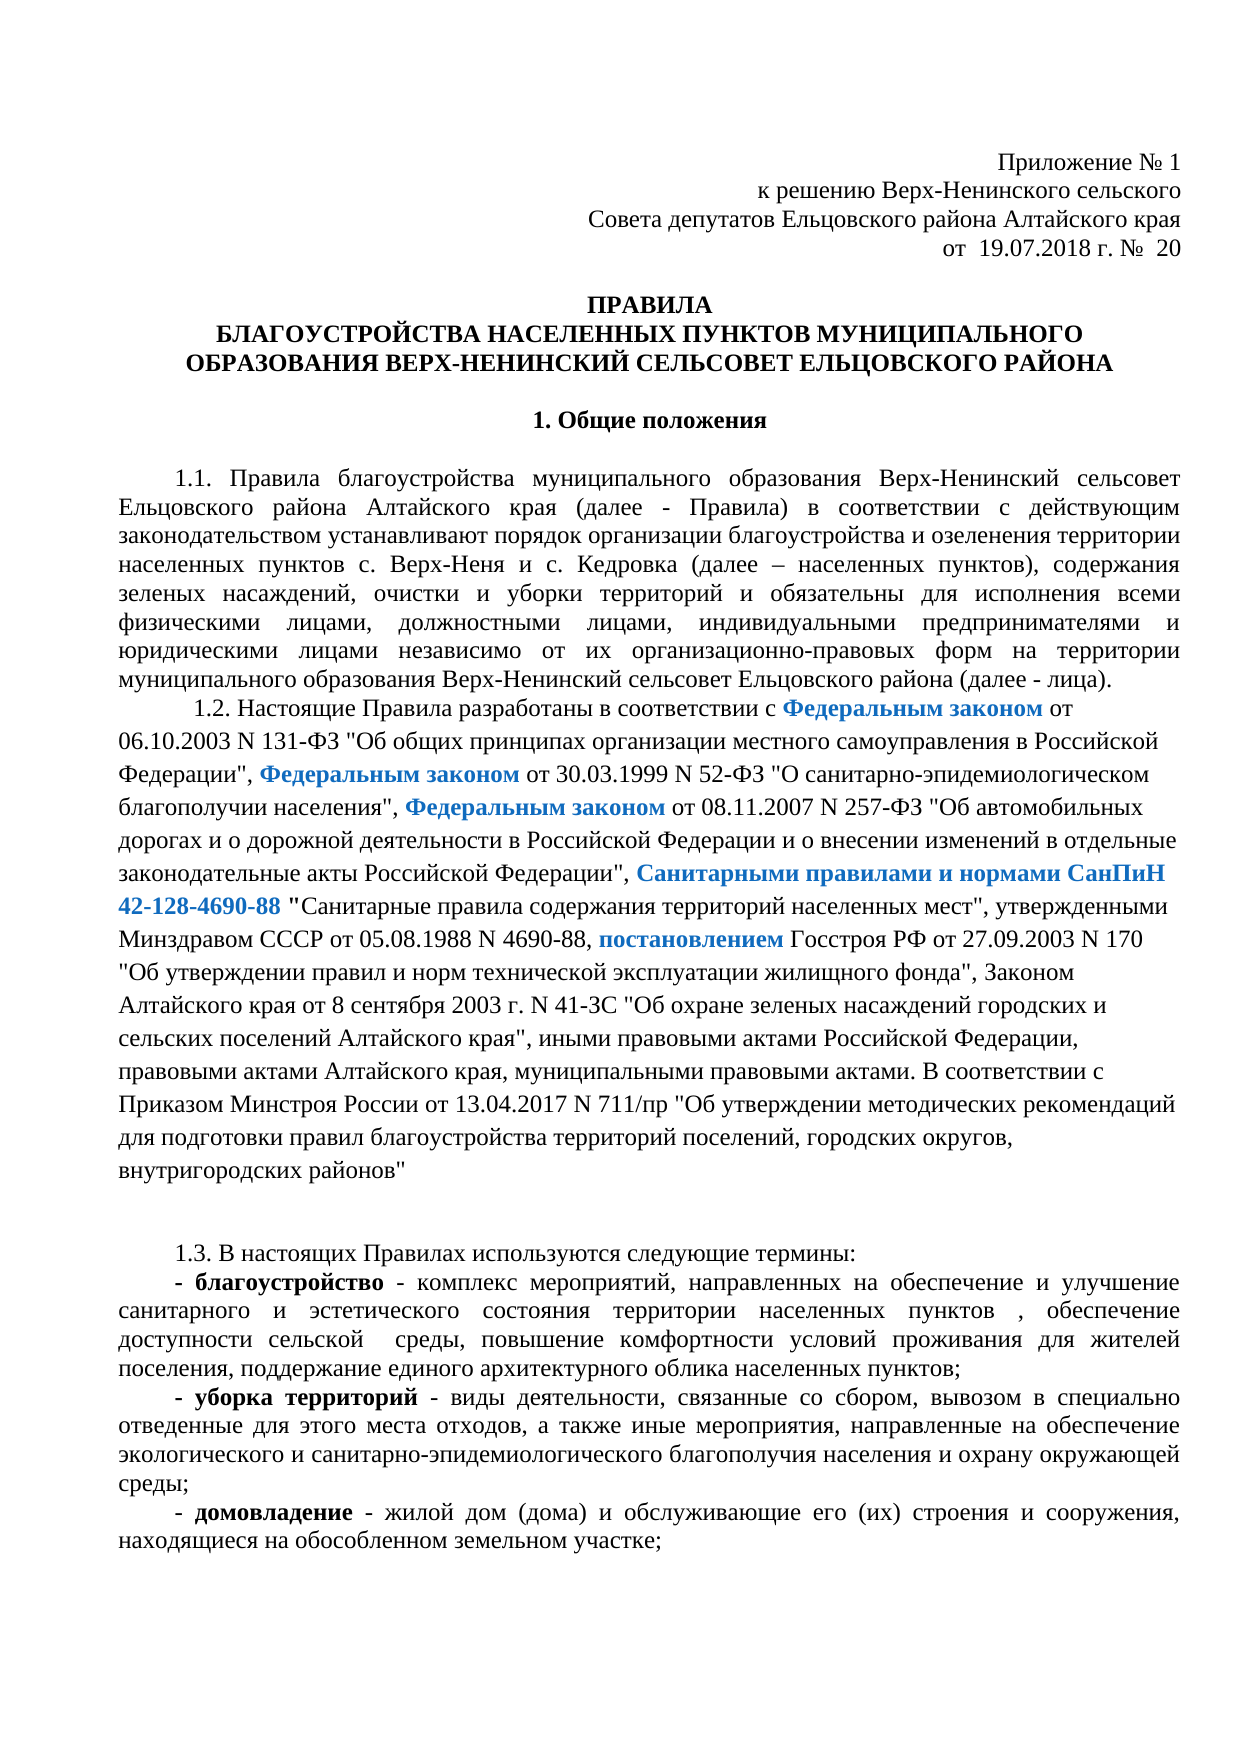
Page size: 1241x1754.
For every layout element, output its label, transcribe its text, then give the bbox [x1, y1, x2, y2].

text к решению Верх-Ненинского сельского [118, 176, 1181, 204]
title ПРАВИЛА [118, 291, 1181, 319]
text Приложение № 1 [118, 147, 1181, 176]
text - благоустройство - комплекс мероприятий, направленных на обеспечение и улучшение санитарного и эстетического состояния территории населенных пунктов , обеспечение доступности сельской среды, повышение комфортности условий проживания для жителей поселения, поддержание единого архитектурного облика населенных пунктов; [118, 1267, 1181, 1382]
text 1. Общие положения [118, 406, 1181, 434]
text от 19.07.2018 г. № 20 [118, 233, 1181, 262]
text - домовладение - жилой дом (дома) и обслуживающие его (их) строения и сооружения, находящиеся на обособленном земельном участке; [118, 1497, 1181, 1554]
title БЛАГОУСТРОЙСТВА НАСЕЛЕННЫХ ПУНКТОВ МУНИЦИПАЛЬНОГО ОБРАЗОВАНИЯ ВЕРХ-НЕНИНСКИЙ СЕЛЬСОВЕТ ЕЛЬЦОВСКОГО РАЙОНА [118, 319, 1181, 377]
text 1.1. Правила благоустройства муниципального образования Верх-Ненинский сельсовет Ельцовского района Алтайского края (далее - Правила) в соответствии с действующим законодательством устанавливают порядок организации благоустройства и озеленения территории населенных пунктов с. Верх-Неня и с. Кедровка (далее – населенных пунктов), содержания зеленых насаждений, очистки и уборки территорий и обязательны для исполнения всеми физическими лицами, должностными лицами, индивидуальными предпринимателями и юридическими лицами независимо от их организационно-правовых форм на территории муниципального образования Верх-Ненинский сельсовет Ельцовского района (далее - лица). [118, 463, 1181, 693]
text 1.2. Настоящие Правила разработаны в соответствии с Федеральным законом от 06.10.2003 N 131-ФЗ "Об общих принципах организации местного самоуправления в Российской Федерации", Федеральным законом от 30.03.1999 N 52-ФЗ "О санитарно-эпидемиологическом благополучии населения", Федеральным законом от 08.11.2007 N 257-ФЗ "Об автомобильных дорогах и о дорожной деятельности в Российской Федерации и о внесении изменений в отдельные законодательные акты Российской Федерации", Санитарными правилами и нормами СанПиН 42-128-4690-88 "Санитарные правила содержания территорий населенных мест", утвержденными Минздравом СССР от 05.08.1988 N 4690-88, постановлением Госстроя РФ от 27.09.2003 N 170 "Об утверждении правил и норм технической эксплуатации жилищного фонда", Законом Алтайского края от 8 сентября . N 41-ЗС "Об охране зеленых насаждений городских и сельских поселений Алтайского края", иными правовыми актами Российской Федерации, правовыми актами Алтайского края, муниципальными правовыми актами. В соответствии с Приказом Минстроя России от 13.04.2017 N 711/пр "Об утверждении методических рекомендаций для подготовки правил благоустройства территорий поселений, городских округов, внутригородских районов" [118, 693, 1181, 1184]
text - уборка территорий - виды деятельности, связанные со сбором, вывозом в специально отведенные для этого места отходов, а также иные мероприятия, направленные на обеспечение экологического и санитарно-эпидемиологического благополучия населения и охрану окружающей среды; [118, 1382, 1181, 1497]
text 1.3. В настоящих Правилах используются следующие термины: [118, 1238, 1181, 1267]
text Совета депутатов Ельцовского района Алтайского края [118, 204, 1181, 233]
